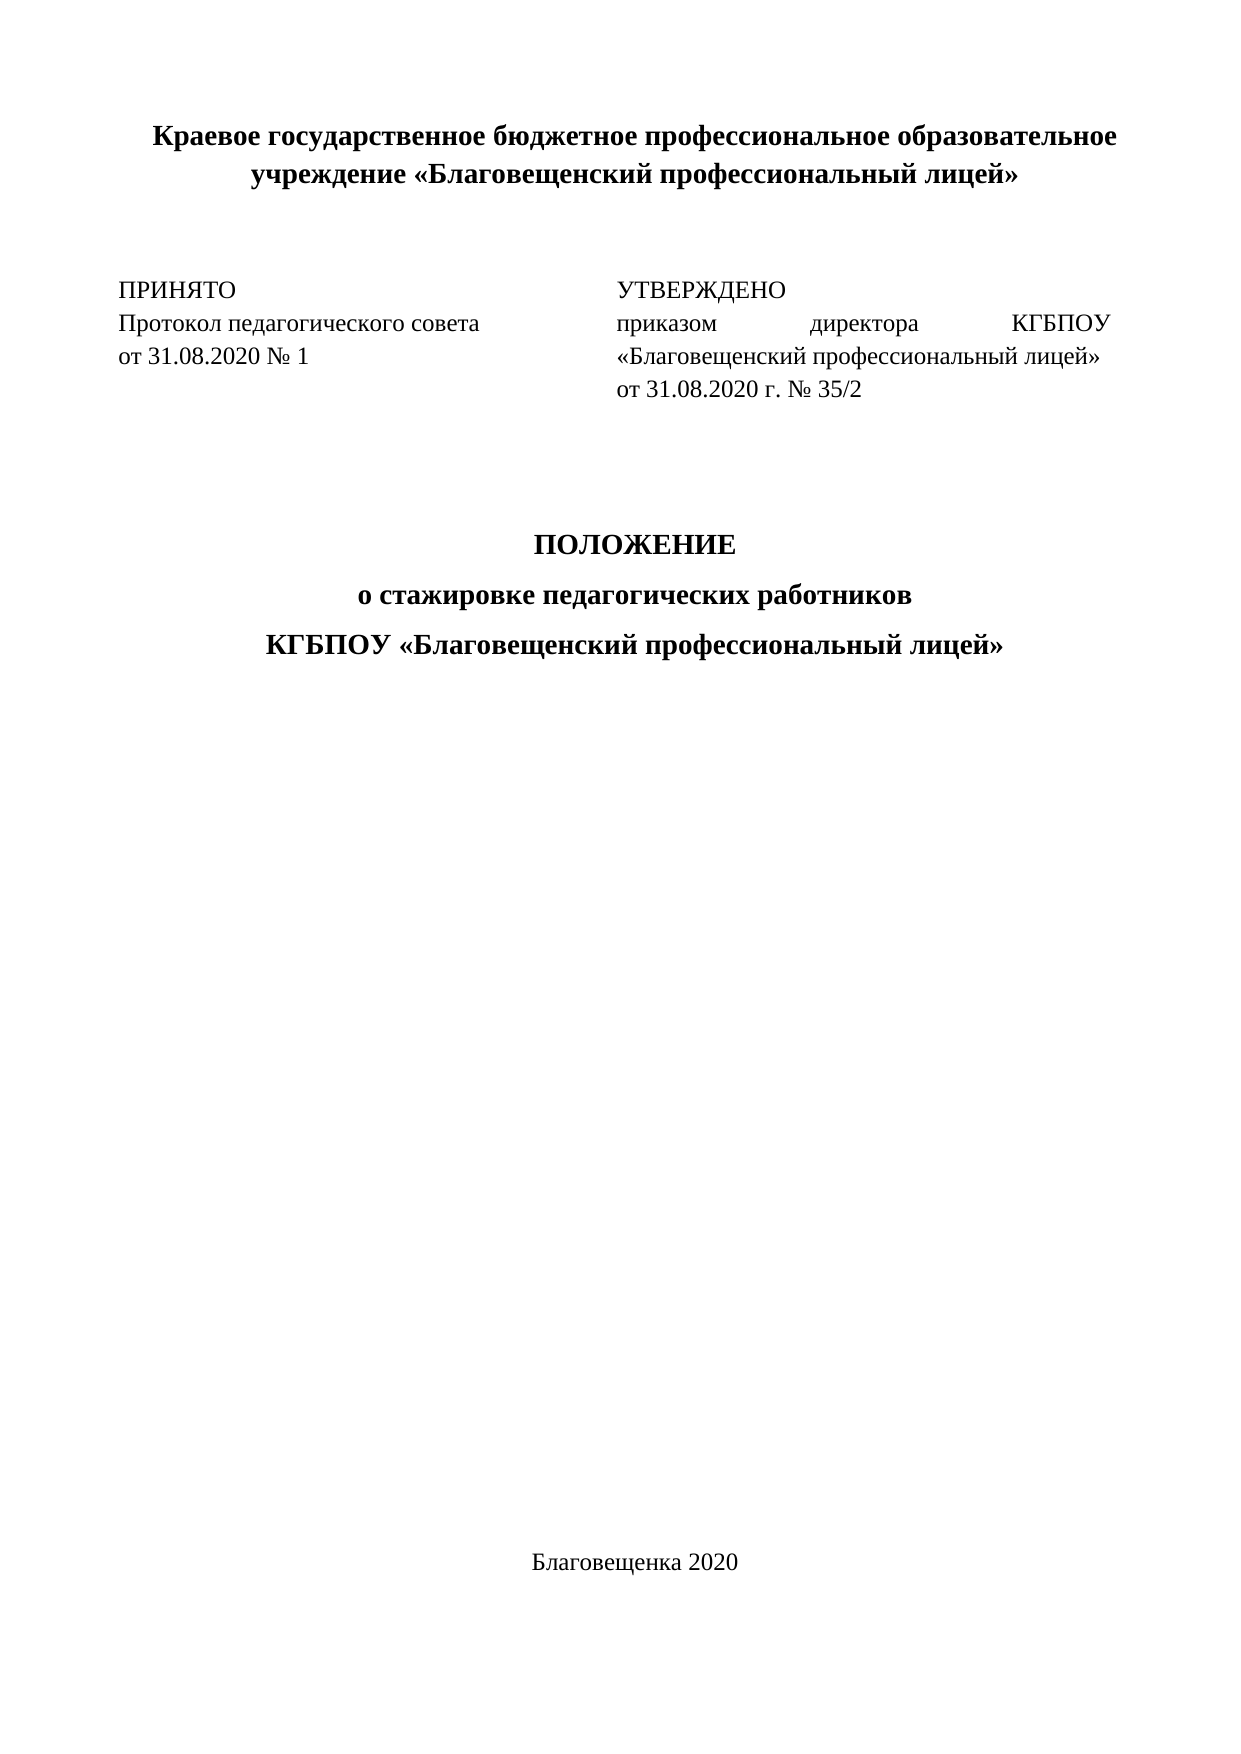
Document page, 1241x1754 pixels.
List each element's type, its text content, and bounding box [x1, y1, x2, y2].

text КГБПОУ «Благовещенский профессиональный лицей» [118, 627, 1152, 661]
text ПОЛОЖЕНИЕ [118, 527, 1152, 560]
text Краевое государственное бюджетное профессиональное образовательное учреждение «Благовещенский профессиональный лицей» [118, 118, 1152, 190]
text Благовещенка 2020 [118, 1547, 1152, 1576]
table_header УТВЕРЖДЕНО приказом директора КГБПОУ «Благовещенский профессиональный лицей» от 31.08.2020 г. № 35/2 [605, 275, 1122, 423]
table_header ПРИНЯТО Протокол педагогического совета от 31.08.2020 № 1 [107, 275, 605, 423]
text о стажировке педагогических работников [118, 577, 1152, 611]
